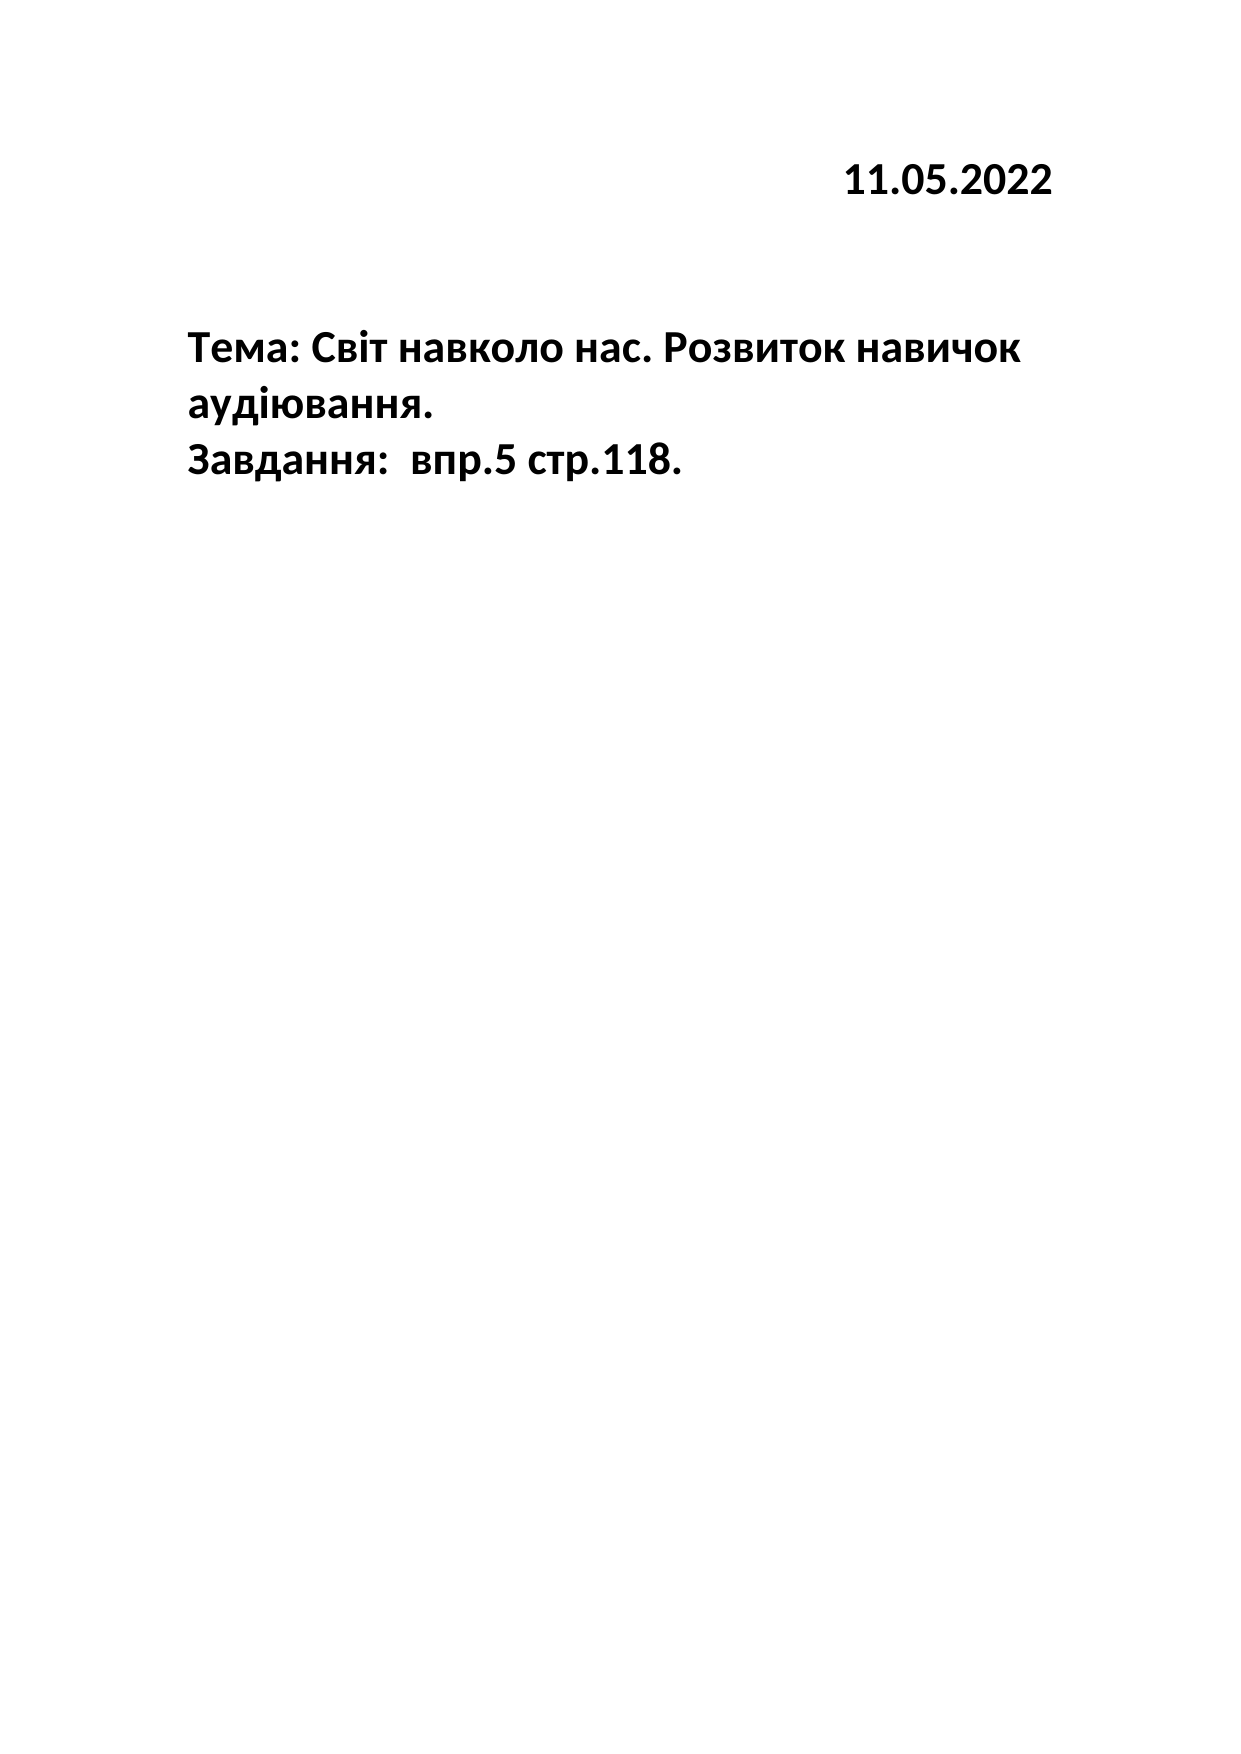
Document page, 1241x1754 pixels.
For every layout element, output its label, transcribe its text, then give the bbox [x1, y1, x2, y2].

text 11.05.2022 [187, 150, 1053, 206]
text Тема: Світ навколо нас. Розвиток навичок аудіювання. [187, 318, 1053, 430]
text Завдання: впр.5 стр.118. [187, 430, 1053, 486]
